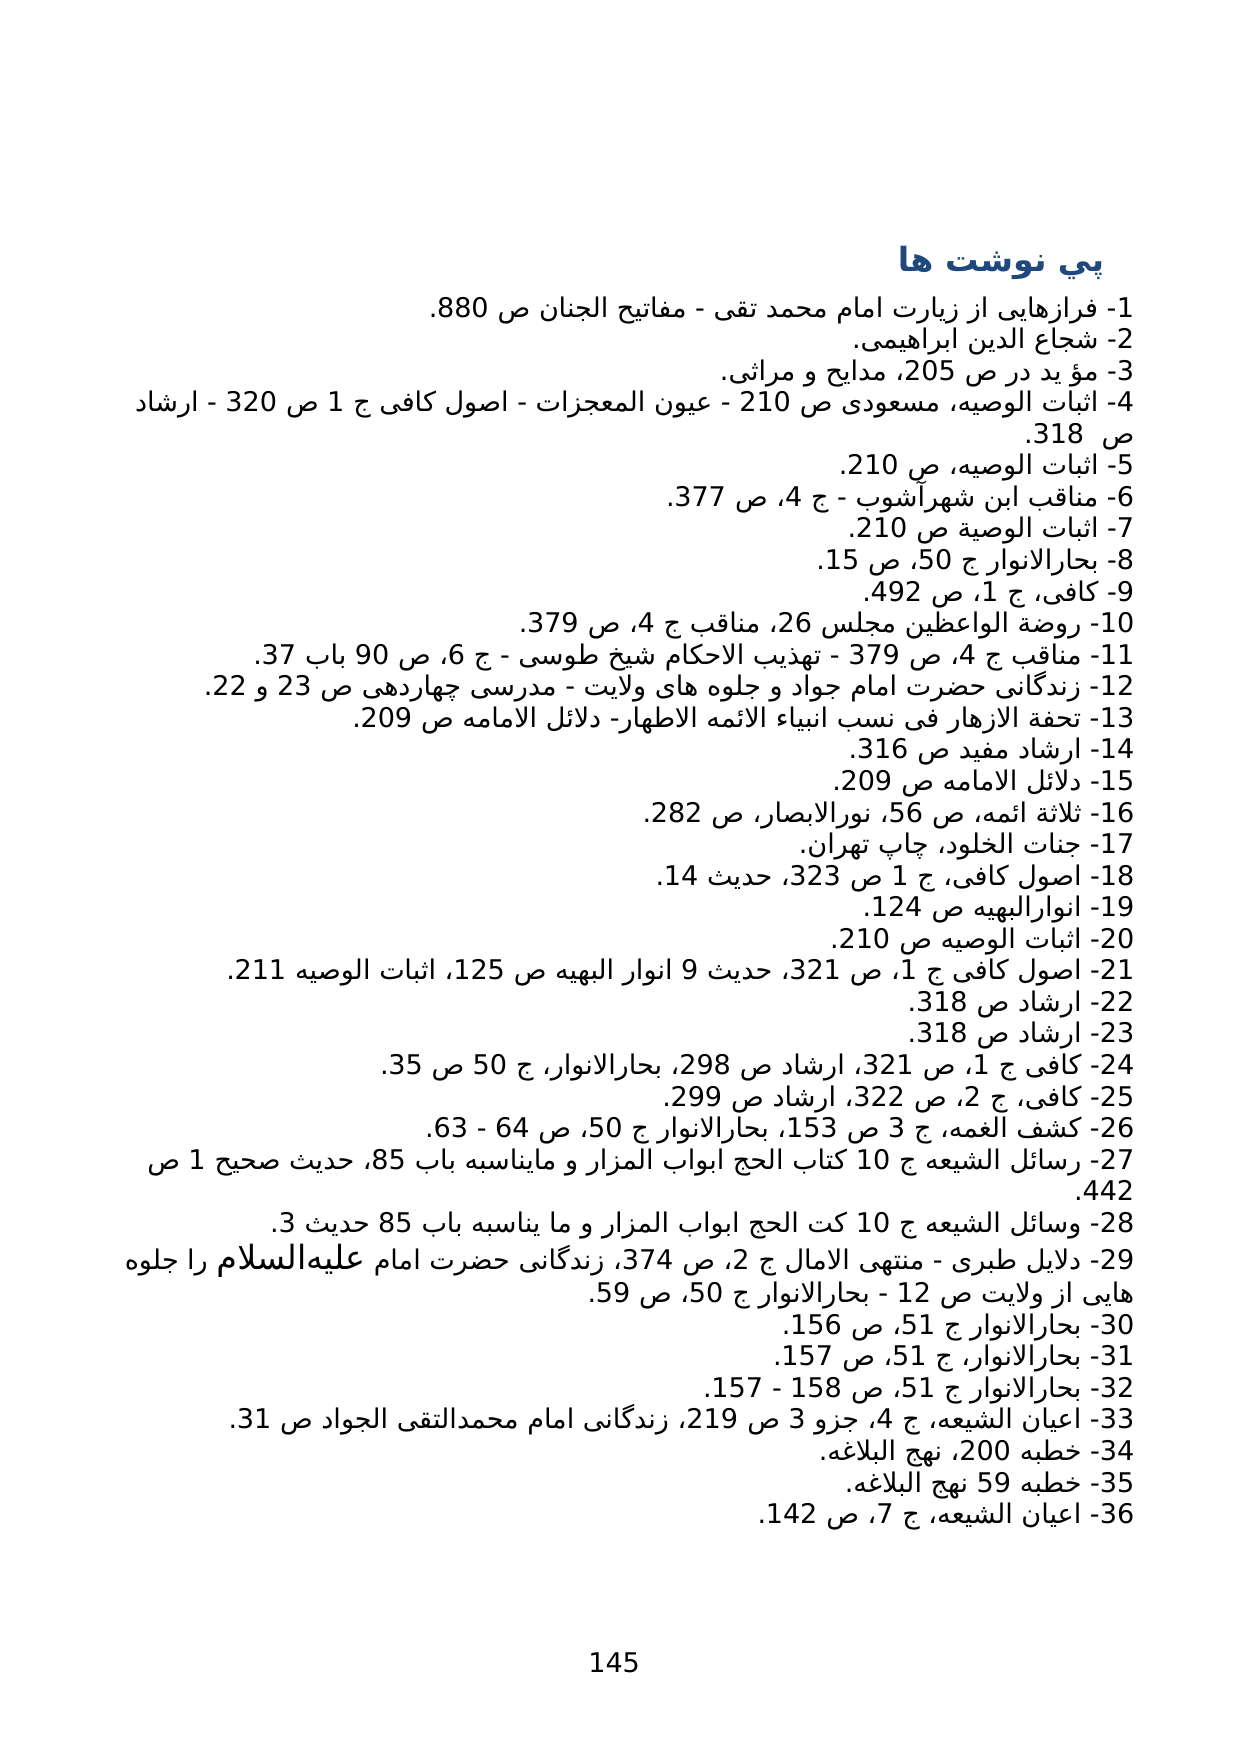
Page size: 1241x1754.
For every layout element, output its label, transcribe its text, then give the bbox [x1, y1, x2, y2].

text 10- روضة الواعظين مجلس 26، مناقب ج 4، ص 379. [94, 607, 1134, 639]
text 26- كشف الغمه، ج 3 ص 153، بحارالانوار ج 50، ص 64 - 63. [94, 1112, 1134, 1144]
text 12- زندگانى حضرت امام جواد و جلوه هاى ولايت - مدرسى چهاردهى ص 23 و 22. [94, 671, 1134, 702]
text 33- اعيان الشيعه، ج 4، جزو 3 ص 219، زندگانى امام محمدالتقى الجواد ص 31. [94, 1404, 1134, 1435]
text 30- بحارالانوار ج 51، ص 156. [94, 1309, 1134, 1341]
text 5- اثبات الوصيه، ص 210. [94, 450, 1134, 481]
text 18- اصول كافى، ج 1 ص 323، حديث 14. [94, 860, 1134, 892]
text 3- مؤ يد در ص 205، مدايح و مراثى. [94, 355, 1134, 387]
text 16- ثلاثة ائمه، ص 56، نورالابصار، ص 282. [94, 797, 1134, 828]
text 23- ارشاد ص 318. [94, 1018, 1134, 1049]
text 21- اصول كافى ج 1، ص 321، حديث 9 انوار البهيه ص 125، اثبات الوصيه 211. [94, 955, 1134, 986]
text 32- بحارالانوار ج 51، ص 158 - 157. [94, 1372, 1134, 1404]
text 15- دلائل الامامه ص 209. [94, 765, 1134, 797]
text 17- جنات الخلود، چاپ تهران. [94, 828, 1134, 860]
text 19- انوارالبهيه ص 124. [94, 892, 1134, 923]
text 31- بحارالانوار، ج 51، ص 157. [94, 1341, 1134, 1372]
text 8- بحارالانوار ج 50، ص 15. [94, 544, 1134, 576]
text 9- كافى، ج 1، ص 492. [94, 576, 1134, 607]
text 7- اثبات الوصية ص 210. [94, 513, 1134, 544]
text 6- مناقب ابن شهرآشوب - ج 4، ص 377. [94, 481, 1134, 513]
text 28- وسائل الشيعه ج 10 كت الحج ابواب المزار و ما يناسبه باب 85 حديث 3. [94, 1207, 1134, 1239]
text 27- رسائل الشيعه ج 10 كتاب الحج ابواب المزار و مايناسبه باب 85، حديث صحيح 1 ص 442. [94, 1144, 1134, 1207]
text 22- ارشاد ص 318. [94, 986, 1134, 1018]
text 2- شجاع الدين ابراهيمى. [94, 323, 1134, 355]
text 34- خطبه 200، نهج البلاغه. [94, 1435, 1134, 1467]
text 11- مناقب ج 4، ص 379 - تهذيب الاحكام شيخ طوسى - ج 6، ص 90 باب 37. [94, 639, 1134, 671]
text 25- كافى، ج 2، ص 322، ارشاد ص 299. [94, 1081, 1134, 1112]
text 1- فرازهايى از زيارت امام محمد تقى - مفاتيح الجنان ص 880. [94, 292, 1134, 323]
text 20- اثبات الوصيه ص 210. [94, 923, 1134, 955]
text 13- تحفة الازهار فى نسب انبياء الائمه الاطهار- دلائل الامامه ص 209. [94, 702, 1134, 734]
text 24- كافى ج 1، ص 321، ارشاد ص 298، بحارالانوار، ج 50 ص 35. [94, 1049, 1134, 1081]
text 29- دلايل طبرى - منتهى الامال ج 2، ص 374، زندگانى حضرت امام عليه‌السلام را جلوه هايى از ولايت ص 12 - بحارالانوار ج 50، ص 59. [94, 1239, 1134, 1309]
text 35- خطبه 59 نهج البلاغه. [94, 1467, 1134, 1498]
subtitle پي نوشت ها [94, 241, 1134, 279]
text 36- اعيان الشيعه، ج 7، ص 142. [94, 1498, 1134, 1530]
text 4- اثبات الوصيه، مسعودى ص 210 - عيون المعجزات - اصول كافى ج 1 ص 320 - ارشاد ص ‍ 318. [94, 387, 1134, 450]
text 14- ارشاد مفيد ص 316. [94, 734, 1134, 765]
